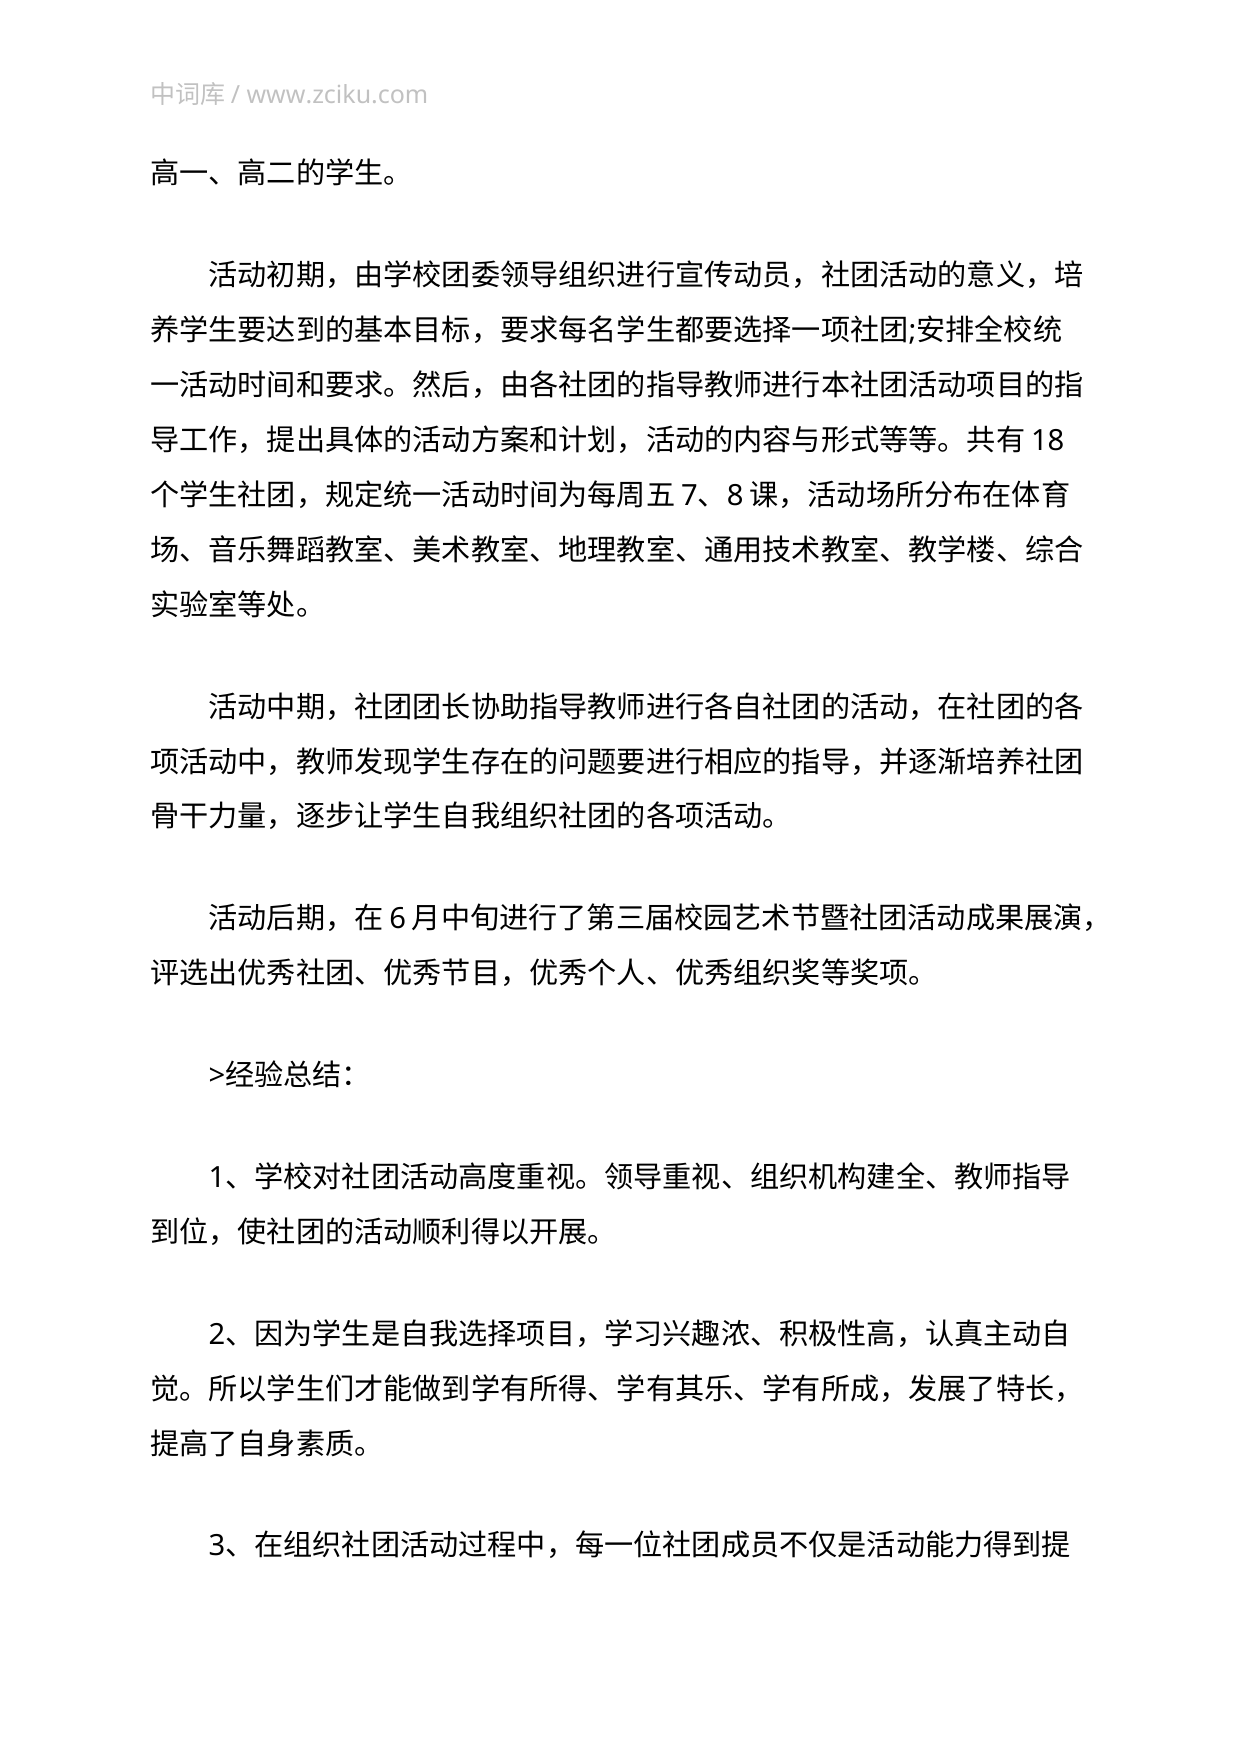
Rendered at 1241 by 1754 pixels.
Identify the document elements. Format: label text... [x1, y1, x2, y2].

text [150, 150, 1090, 192]
text 活动初期，由学校团委领导组织进行宣传动员，社团活动的意义，培养学生要达到的基本目标，要求每名学生都要选择一项社团;安排全校统一活动时间和要求。然后，由各社团的指导教师进行本社团活动项目的指导工作，提出具体的活动方案和计划，活动的内容与形式等等。共有18个学生社团，规定统一活动时间为每周五7、8课，活动场所分布在体育场、音乐舞蹈教室、美术教室、地理教室、通用技术教室、教学楼、综合实验室等处。 [150, 252, 1090, 624]
text >经验总结： [150, 1052, 1090, 1094]
text 2、因为学生是自我选择项目，学习兴趣浓、积极性高，认真主动自觉。所以学生们才能做到学有所得、学有其乐、学有所成，发展了特长，提高了自身素质。 [150, 1310, 1090, 1462]
text 活动中期，社团团长协助指导教师进行各自社团的活动，在社团的各项活动中，教师发现学生存在的问题要进行相应的指导，并逐渐培养社团骨干力量，逐步让学生自我组织社团的各项活动。 [150, 683, 1090, 835]
text 1、学校对社团活动高度重视。领导重视、组织机构建全、教师指导到位，使社团的活动顺利得以开展。 [150, 1153, 1090, 1251]
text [150, 1522, 1090, 1564]
text 活动后期，在6月中旬进行了第三届校园艺术节暨社团活动成果展演，评选出优秀社团、优秀节目，优秀个人、优秀组织奖等奖项。 [150, 895, 1090, 992]
